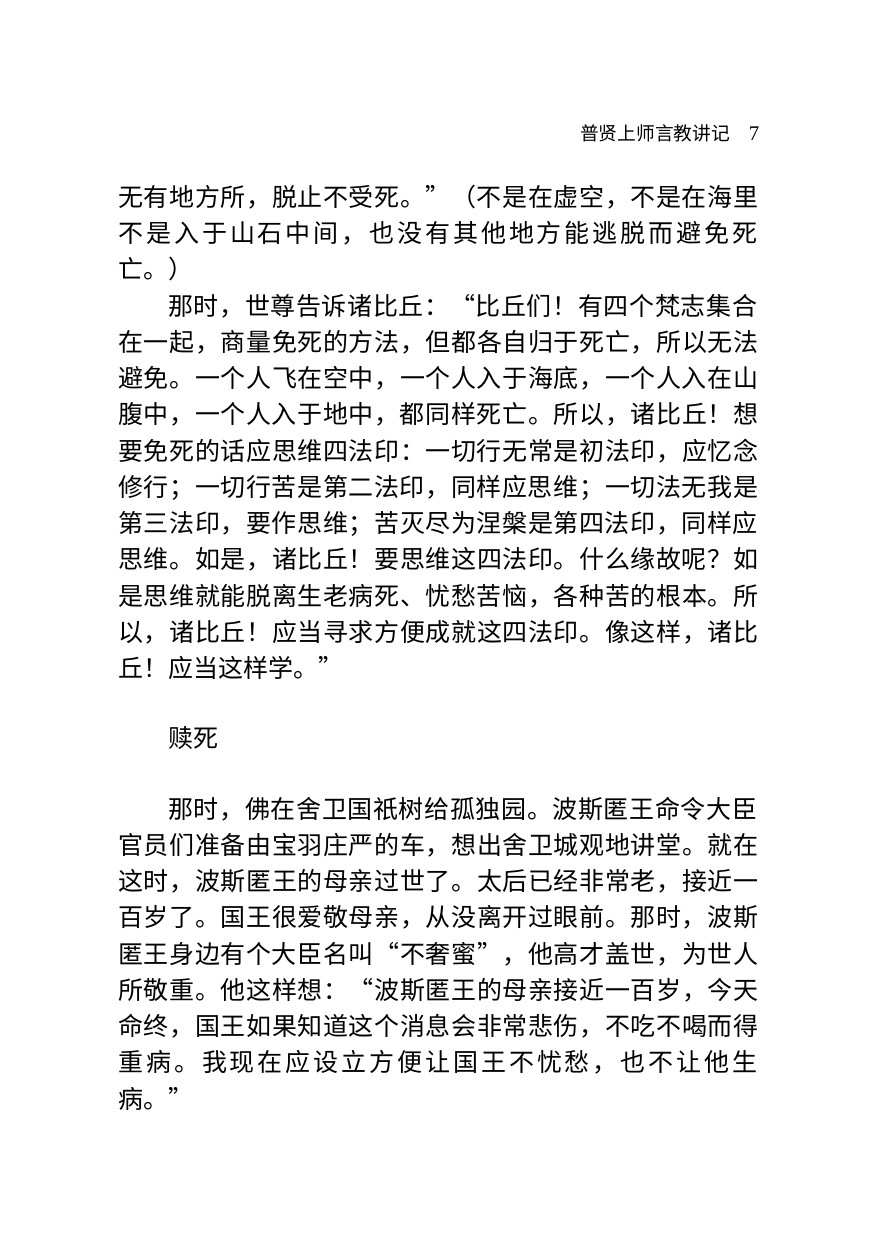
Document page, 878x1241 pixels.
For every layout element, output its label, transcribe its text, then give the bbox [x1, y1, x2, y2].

text 那时，佛在舍卫国祇树给孤独园。波斯匿王命令大臣官员们准备由宝羽庄严的车，想出舍卫城观地讲堂。就在这时，波斯匿王的母亲过世了。太后已经非常老，接近一百岁了。国王很爱敬母亲，从没离开过眼前。那时，波斯匿王身边有个大臣名叫“不奢蜜”，他高才盖世，为世人所敬重。他这样想：“波斯匿王的母亲接近一百岁，今天命终，国王如果知道这个消息会非常悲伤，不吃不喝而得重病。我现在应设立方便让国王不忧愁，也不让他生病。” [118, 789, 759, 1115]
text 那时，世尊告诉诸比丘：“比丘们！有四个梵志集合在一起，商量免死的方法，但都各自归于死亡，所以无法避免。一个人飞在空中，一个人入于海底，一个人入在山腹中，一个人入于地中，都同样死亡。所以，诸比丘！想要免死的话应思维四法印：一切行无常是初法印，应忆念修行；一切行苦是第二法印，同样应思维；一切法无我是第三法印，要作思维；苦灭尽为涅槃是第四法印，同样应思维。如是，诸比丘！要思维这四法印。什么缘故呢？如是思维就能脱离生老病死、忧愁苦恼，各种苦的根本。所以，诸比丘！应当寻求方便成就这四法印。像这样，诸比丘！应当这样学。” [118, 286, 759, 685]
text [118, 177, 759, 286]
text 赎死 [118, 719, 759, 755]
